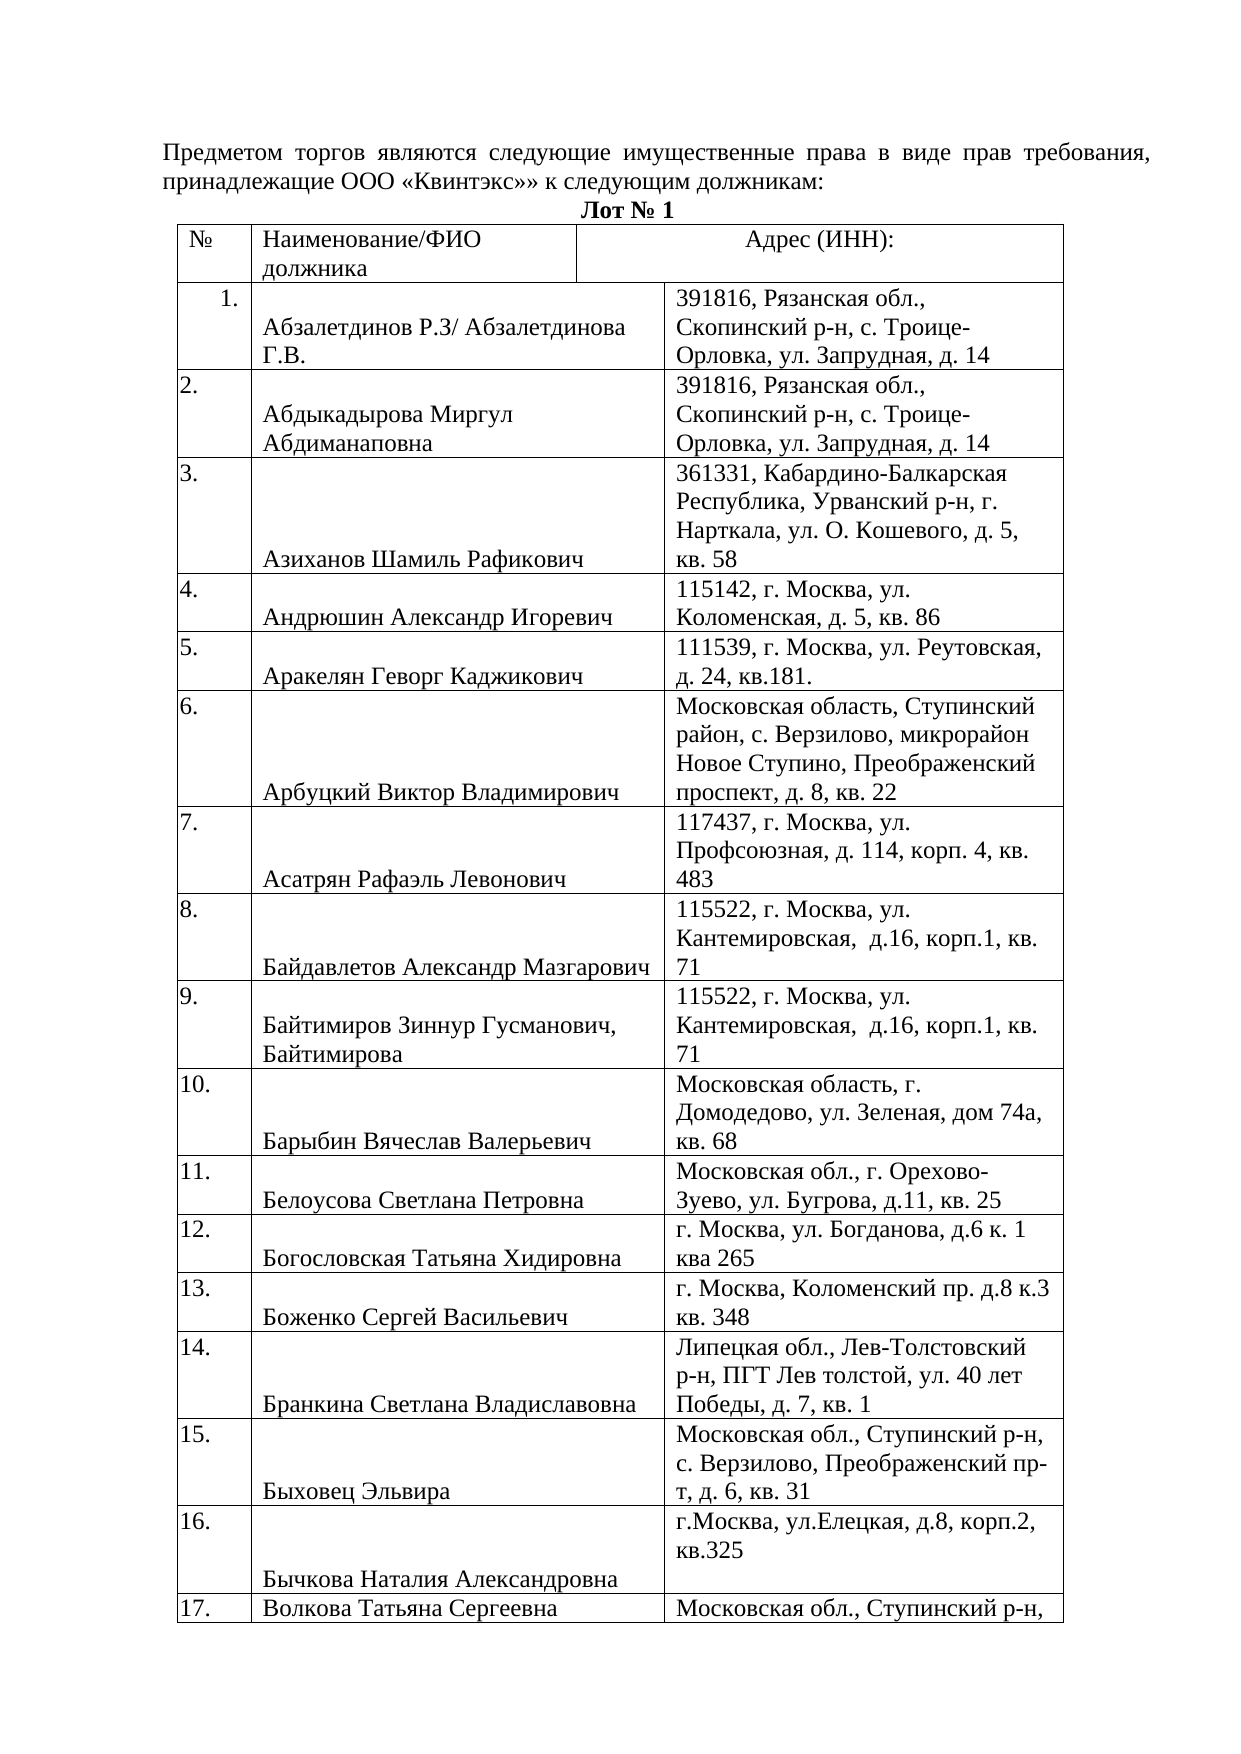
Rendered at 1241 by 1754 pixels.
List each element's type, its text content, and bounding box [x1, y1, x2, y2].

table_cell Арбуцкий Виктор Владимирович [252, 691, 664, 806]
table_cell [178, 1215, 251, 1272]
table_cell Асатрян Рафаэль Левонович [252, 807, 664, 893]
table_cell Абзалетдинов Р.З/ Абзалетдинова Г.В. [252, 283, 664, 369]
table_cell Белоусова Светлана Петровна [252, 1156, 664, 1213]
table_cell г. Москва, ул. Богданова, д.6 к. 1 ква 265 [665, 1215, 1063, 1272]
table_cell [178, 1069, 251, 1155]
table_cell 361331, Кабардино-Балкарская Республика, Урванский р-н, г. Нарткала, ул. О. Кошевого, д. 5, кв. 58 [665, 458, 1063, 573]
table_cell г. Москва, Коломенский пр. д.8 к.3 кв. 348 [665, 1273, 1063, 1331]
text Предметом торгов являются следующие имущественные права в виде прав требования, принадлежащие ООО «Квинтэкс»» к следующим должникам: [162, 137, 1152, 195]
table_cell [178, 981, 251, 1068]
table_cell Абдыкадырова Миргул Абдиманаповна [252, 370, 664, 457]
table_header № [178, 225, 251, 282]
table_cell [178, 807, 251, 893]
table_cell 115142, г. Москва, ул. Коломенская, д. 5, кв. 86 [665, 574, 1063, 631]
table_cell Богословская Татьяна Хидировна [252, 1215, 664, 1272]
table_cell Аракелян Геворг Каджикович [252, 632, 664, 690]
table_header Наименование/ФИО должника [252, 225, 576, 282]
table_cell Московская область, Ступинский район, с. Верзилово, микрорайон Новое Ступино, Преображенский проспект, д. 8, кв. 22 [665, 691, 1063, 806]
table_cell Быховец Эльвира [252, 1419, 664, 1505]
table_cell Бычкова Наталия Александровна [252, 1506, 664, 1592]
table_cell Байтимиров Зиннур Гусманович, Байтимирова [252, 981, 664, 1068]
table_cell [178, 632, 251, 690]
table_cell 115522, г. Москва, ул. Кантемировская, д.16, корп.1, кв. 71 [665, 981, 1063, 1068]
table_cell [178, 370, 251, 457]
table_cell [178, 283, 251, 369]
table_cell Бранкина Светлана Владиславовна [252, 1332, 664, 1418]
table_header Адрес (ИНН): [577, 225, 1063, 282]
table_cell Барыбин Вячеслав Валерьевич [252, 1069, 664, 1155]
table_cell 391816, Рязанская обл., Скопинский р-н, с. Троице-Орловка, ул. Запрудная, д. 14 [665, 370, 1063, 457]
table_cell Боженко Сергей Васильевич [252, 1273, 664, 1331]
table_cell [178, 1594, 251, 1622]
text Лот № 1 [103, 195, 1152, 223]
table_cell [178, 1419, 251, 1505]
table_cell Московская обл., г. Орехово-Зуево, ул. Бугрова, д.11, кв. 25 [665, 1156, 1063, 1213]
table_cell [178, 894, 251, 980]
table_cell [178, 1332, 251, 1418]
table_cell Байдавлетов Александр Мазгарович [252, 894, 664, 980]
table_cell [665, 1594, 1063, 1622]
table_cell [252, 1594, 664, 1622]
table_cell Азиханов Шамиль Рафикович [252, 458, 664, 573]
table_cell Московская обл., Ступинский р-н, с. Верзилово, Преображенский пр-т, д. 6, кв. 31 [665, 1419, 1063, 1505]
table_cell [178, 691, 251, 806]
table_cell 115522, г. Москва, ул. Кантемировская, д.16, корп.1, кв. 71 [665, 894, 1063, 980]
table_cell 391816, Рязанская обл., Скопинский р-н, с. Троице-Орловка, ул. Запрудная, д. 14 [665, 283, 1063, 369]
table_cell г.Москва, ул.Елецкая, д.8, корп.2, кв.325 [665, 1506, 1063, 1592]
table_cell [178, 1156, 251, 1213]
table_cell 111539, г. Москва, ул. Реутовская, д. 24, кв.181. [665, 632, 1063, 690]
table_cell Липецкая обл., Лев-Толстовский р-н, ПГТ Лев толстой, ул. 40 лет Победы, д. 7, кв. 1 [665, 1332, 1063, 1418]
table_cell 117437, г. Москва, ул. Профсоюзная, д. 114, корп. 4, кв. 483 [665, 807, 1063, 893]
table_cell [178, 1273, 251, 1331]
table_cell [178, 458, 251, 573]
table_cell [178, 1506, 251, 1592]
table_cell Андрюшин Александр Игоревич [252, 574, 664, 631]
table_cell [178, 574, 251, 631]
table_cell Московская область, г. Домодедово, ул. Зеленая, дом 74а, кв. 68 [665, 1069, 1063, 1155]
